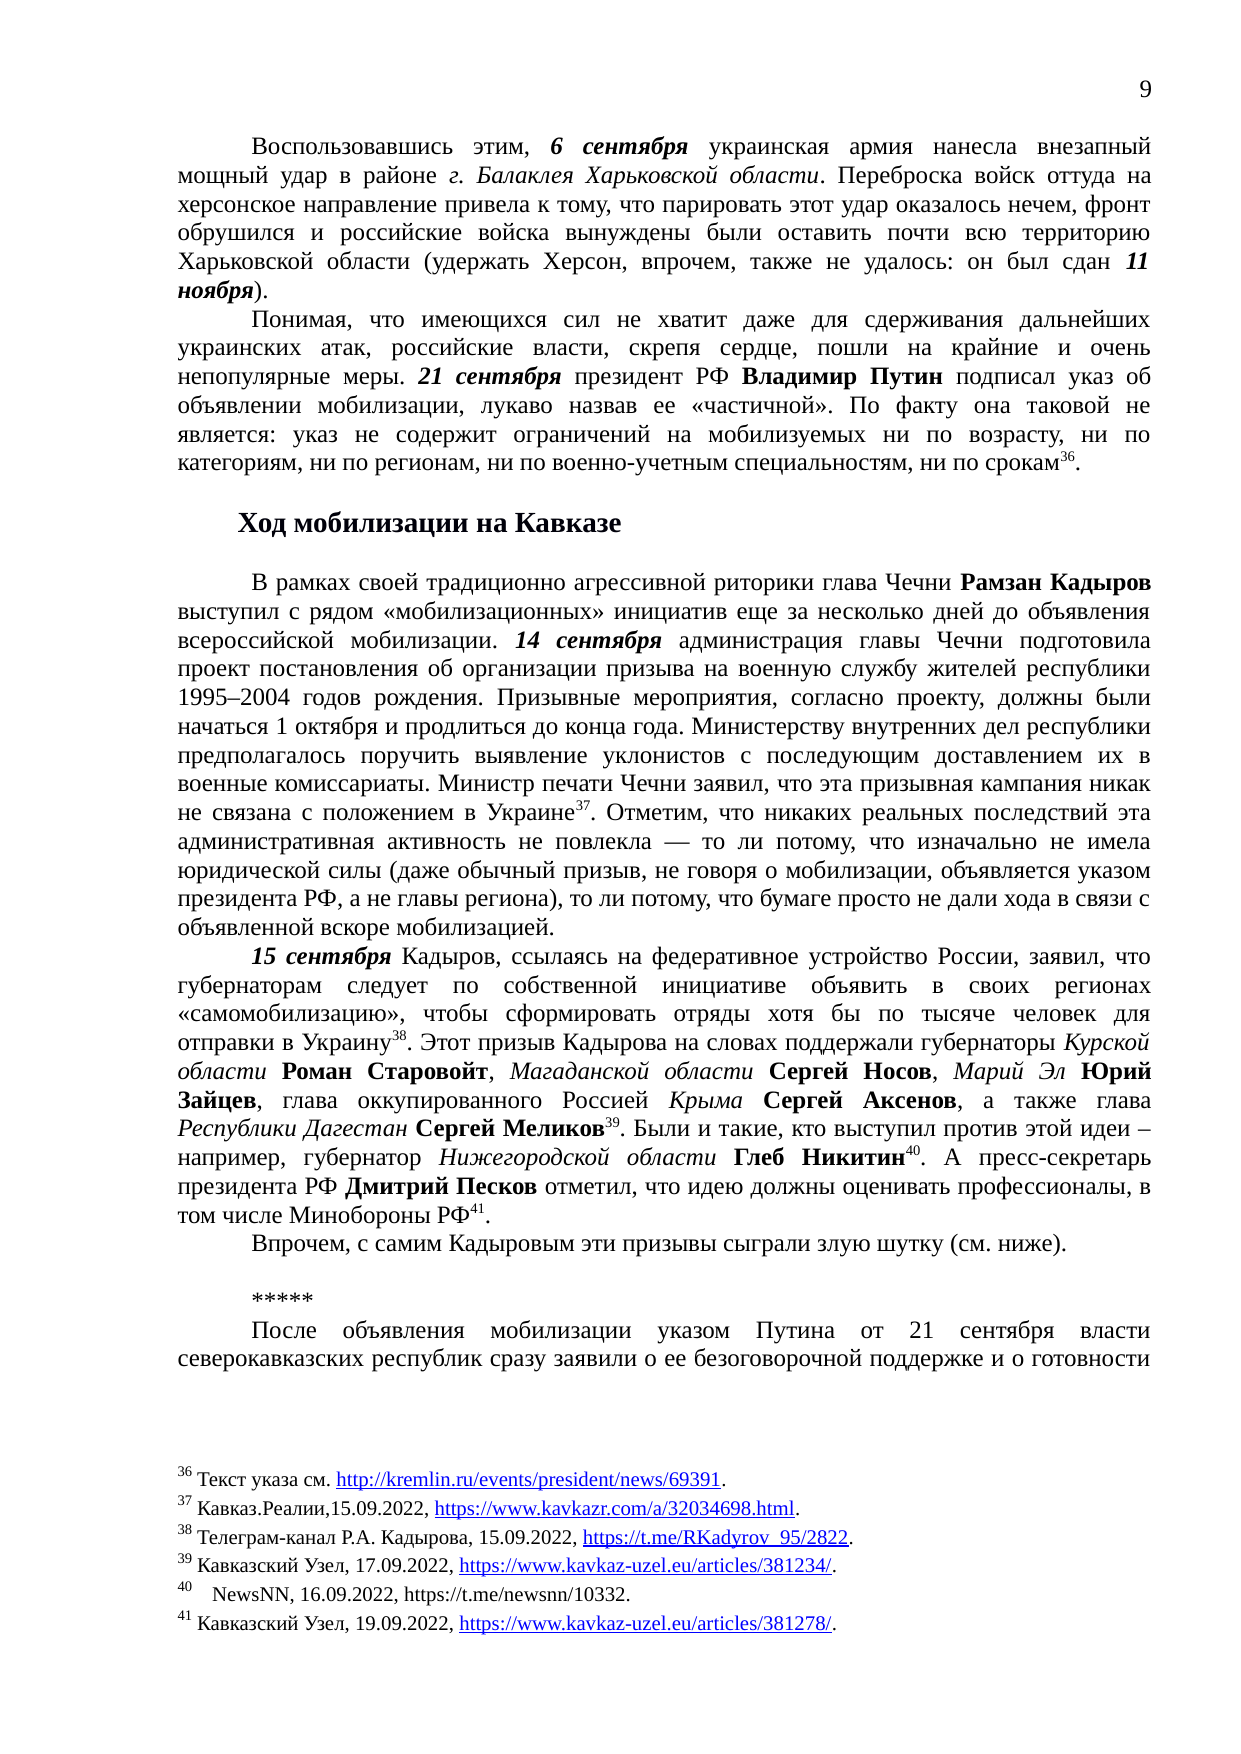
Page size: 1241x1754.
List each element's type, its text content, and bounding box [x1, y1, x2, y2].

text Понимая, что имеющихся сил не хватит даже для сдерживания дальнейших украинских атак, российские власти, скрепя сердце, пошли на крайние и очень непопулярные меры. 21 сентября президент РФ Владимир Путин подписал указ об объявлении мобилизации, лукаво назвав ее «частичной». По факту она таковой не является: указ не содержит ограничений на мобилизуемых ни по возрасту, ни по категориям, ни по регионам, ни по военно-учетным специальностям, ни по срокам. [177, 304, 1152, 476]
text В рамках своей традиционно агрессивной риторики глава Чечни Рамзан Кадыров выступил с рядом «мобилизационных» инициатив еще за несколько дней до объявления всероссийской мобилизации. 14 сентября администрация главы Чечни подготовила проект постановления об организации призыва на военную службу жителей республики 1995–2004 годов рождения. Призывные мероприятия, согласно проекту, должны были начаться 1 октября и продлиться до конца года. Министерству внутренних дел республики предполагалось поручить выявление уклонистов с последующим доставлением их в военные комиссариаты. Министр печати Чечни заявил, что эта призывная кампания никак не связана с положением в Украине. Отметим, что никаких реальных последствий эта административная активность не повлекла — то ли потому, что изначально не имела юридической силы (даже обычный призыв, не говоря о мобилизации, объявляется указом президента РФ, а не главы региона), то ли потому, что бумаге просто не дали хода в связи с объявленной вскоре мобилизацией. [177, 567, 1152, 941]
text Воспользовавшись этим, 6 сентября украинская армия нанесла внезапный мощный удар в районе г. Балаклея Харьковской области. Переброска войск оттуда на херсонское направление привела к тому, что парировать этот удар оказалось нечем, фронт обрушился и российские войска вынуждены были оставить почти всю территорию Харьковской области (удержать Херсон, впрочем, также не удалось: он был сдан 11 ноября). [177, 131, 1152, 304]
text 15 сентября Кадыров, ссылаясь на федеративное устройство России, заявил, что губернаторам следует по собственной инициативе объявить в своих регионах «самомобилизацию», чтобы сформировать отряды хотя бы по тысяче человек для отправки в Украину. Этот призыв Кадырова на словах поддержали губернаторы Курской области Роман Старовойт, Магаданской области Сергей Носов, Марий Эл Юрий Зайцев, глава оккупированного Россией Крыма Сергей Аксенов, а также глава Республики Дагестан Сергей Меликов. Были и такие, кто выступил против этой идеи – например, губернатор Нижегородской области Глеб Никитин. А пресс-секретарь президента РФ Дмитрий Песков отметил, что идею должны оценивать профессионалы, в том числе Минобороны РФ. [177, 941, 1152, 1228]
text Впрочем, с самим Кадыровым эти призывы сыграли злую шутку (см. ниже). [177, 1228, 1152, 1257]
text ***** [177, 1286, 1152, 1315]
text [177, 1315, 1152, 1372]
subtitle Ход мобилизации на Кавказе [177, 505, 1152, 538]
